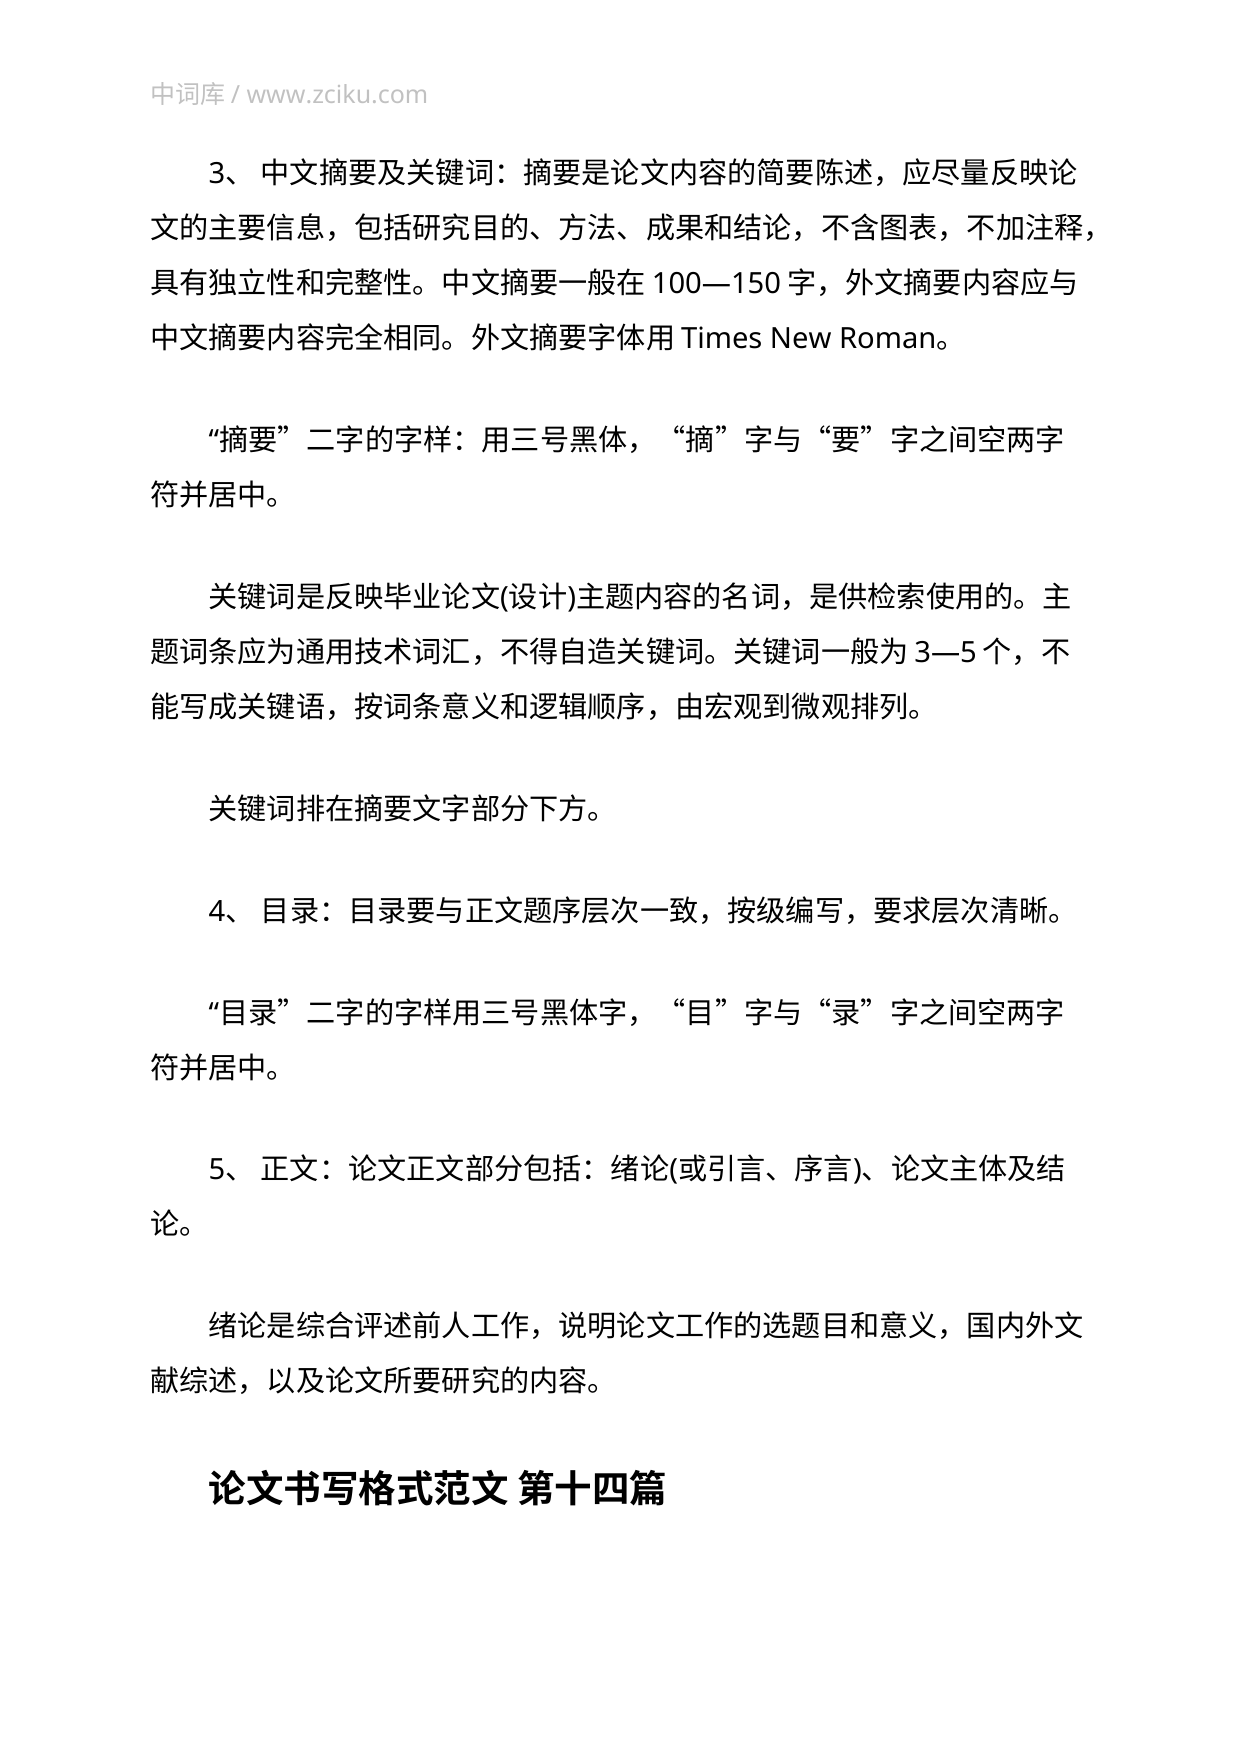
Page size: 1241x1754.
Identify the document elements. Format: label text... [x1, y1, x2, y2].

text 关键词排在摘要文字部分下方。 [150, 785, 1090, 828]
text “摘要”二字的字样：用三号黑体，“摘”字与“要”字之间空两字符并居中。 [150, 417, 1090, 514]
text 关键词是反映毕业论文(设计)主题内容的名词，是供检索使用的。主题词条应为通用技术词汇，不得自造关键词。关键词一般为3—5个，不能写成关键语，按词条意义和逻辑顺序，由宏观到微观排列。 [150, 574, 1090, 726]
text 绪论是综合评述前人工作，说明论文工作的选题目和意义，国内外文献综述，以及论文所要研究的内容。 [150, 1303, 1090, 1400]
text 5、 正文：论文正文部分包括：绪论(或引言、序言)、论文主体及结论。 [150, 1146, 1090, 1243]
text 3、 中文摘要及关键词：摘要是论文内容的简要陈述，应尽量反映论文的主要信息，包括研究目的、方法、成果和结论，不含图表，不加注释，具有独立性和完整性。中文摘要一般在100—150字，外文摘要内容应与中文摘要内容完全相同。外文摘要字体用Times New Roman。 [150, 150, 1090, 357]
text 论文书写格式范文 第十四篇 [150, 1459, 1090, 1514]
text 4、 目录：目录要与正文题序层次一致，按级编写，要求层次清晰。 [150, 887, 1090, 929]
text “目录”二字的字样用三号黑体字，“目”字与“录”字之间空两字符并居中。 [150, 989, 1090, 1086]
